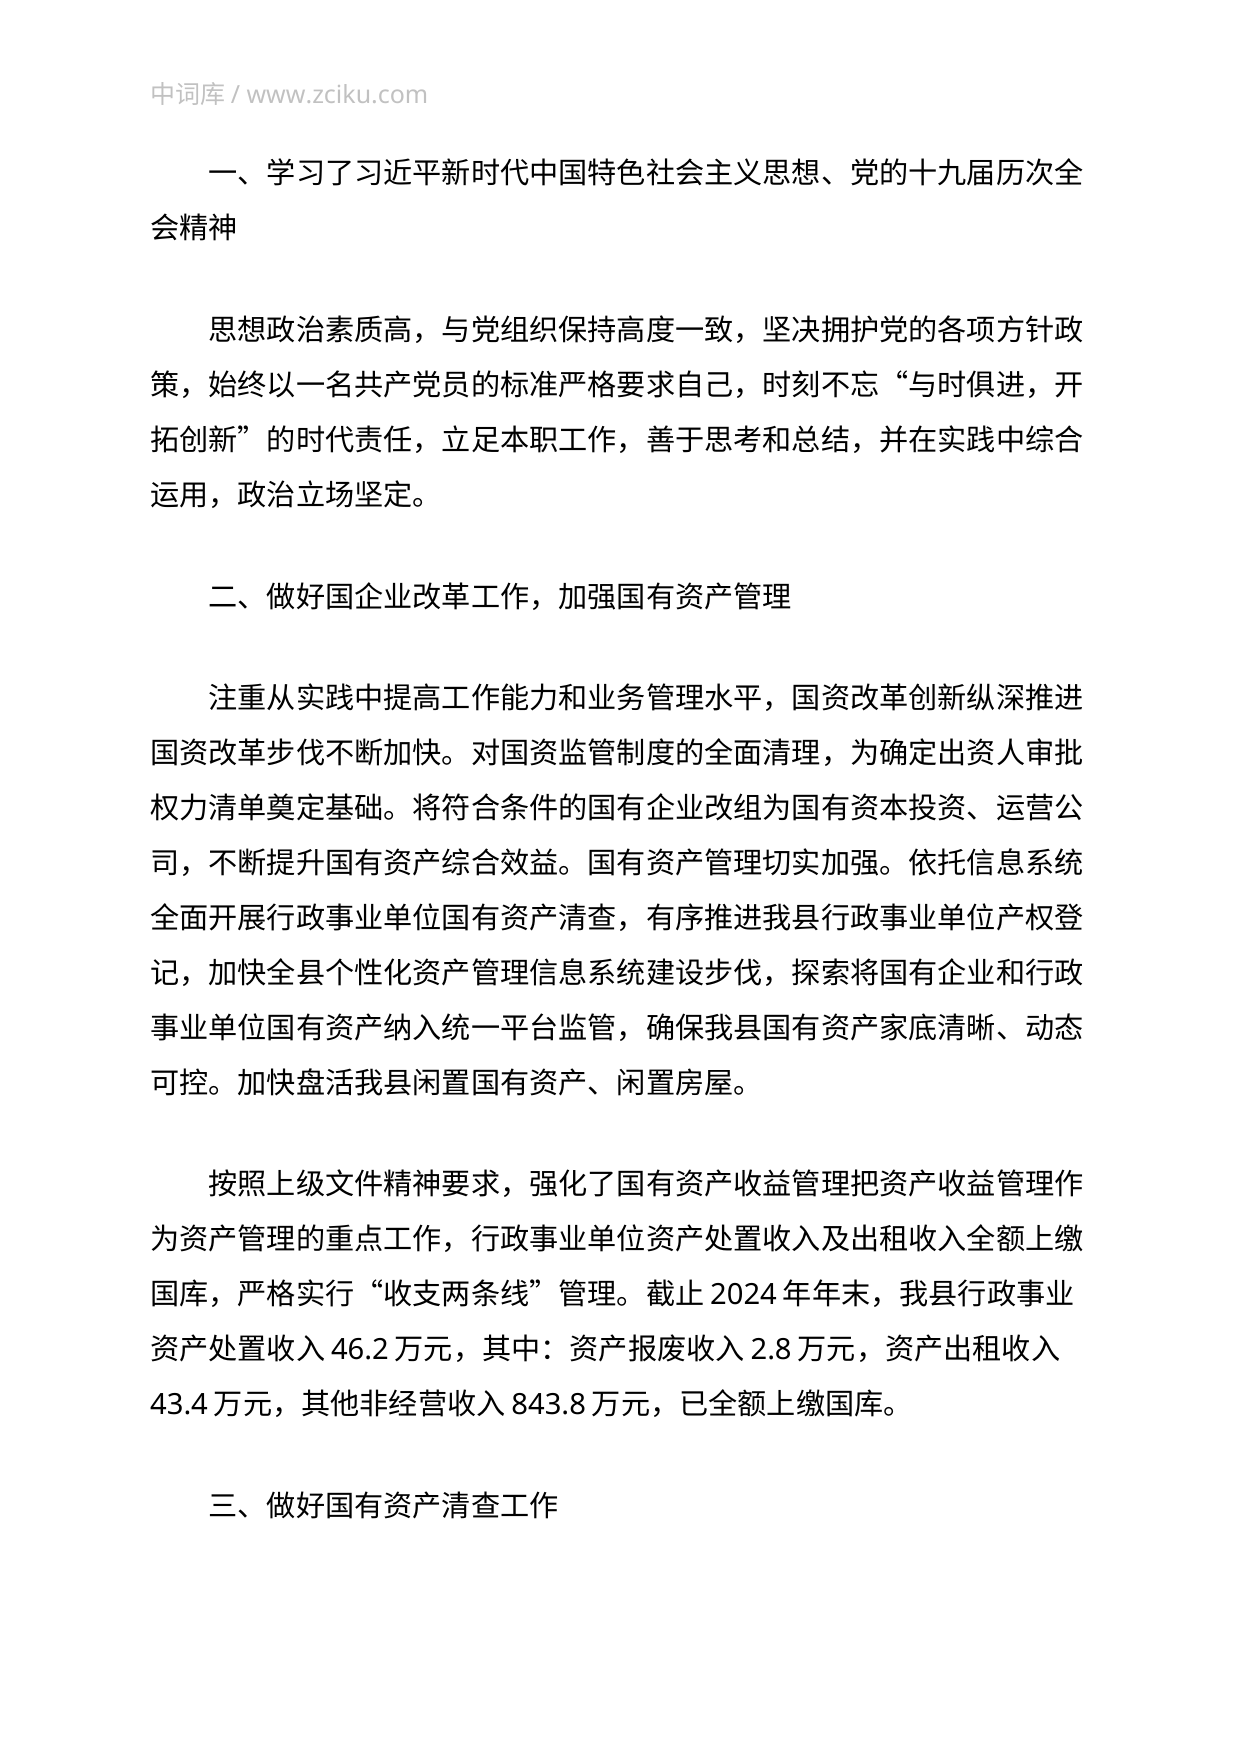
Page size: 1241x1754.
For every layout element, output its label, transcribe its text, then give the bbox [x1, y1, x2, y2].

text 注重从实践中提高工作能力和业务管理水平，国资改革创新纵深推进国资改革步伐不断加快。对国资监管制度的全面清理，为确定出资人审批权力清单奠定基础。将符合条件的国有企业改组为国有资本投资、运营公司，不断提升国有资产综合效益。国有资产管理切实加强。依托信息系统全面开展行政事业单位国有资产清查，有序推进我县行政事业单位产权登记，加快全县个性化资产管理信息系统建设步伐，探索将国有企业和行政事业单位国有资产纳入统一平台监管，确保我县国有资产家底清晰、动态可控。加快盘活我县闲置国有资产、闲置房屋。 [150, 675, 1090, 1101]
text 思想政治素质高，与党组织保持高度一致，坚决拥护党的各项方针政策，始终以一名共产党员的标准严格要求自己，时刻不忘“与时俱进，开拓创新”的时代责任，立足本职工作，善于思考和总结，并在实践中综合运用，政治立场坚定。 [150, 307, 1090, 514]
text 按照上级文件精神要求，强化了国有资产收益管理把资产收益管理作为资产管理的重点工作，行政事业单位资产处置收入及出租收入全额上缴国库，严格实行“收支两条线”管理。截止2024年年末，我县行政事业资产处置收入46.2万元，其中：资产报废收入2.8万元，资产出租收入43.4万元，其他非经营收入843.8万元，已全额上缴国库。 [150, 1161, 1090, 1423]
text 二、做好国企业改革工作，加强国有资产管理 [150, 573, 1090, 615]
text 一、学习了习近平新时代中国特色社会主义思想、党的十九届历次全会精神 [150, 150, 1090, 247]
text 三、做好国有资产清查工作 [150, 1483, 1090, 1525]
